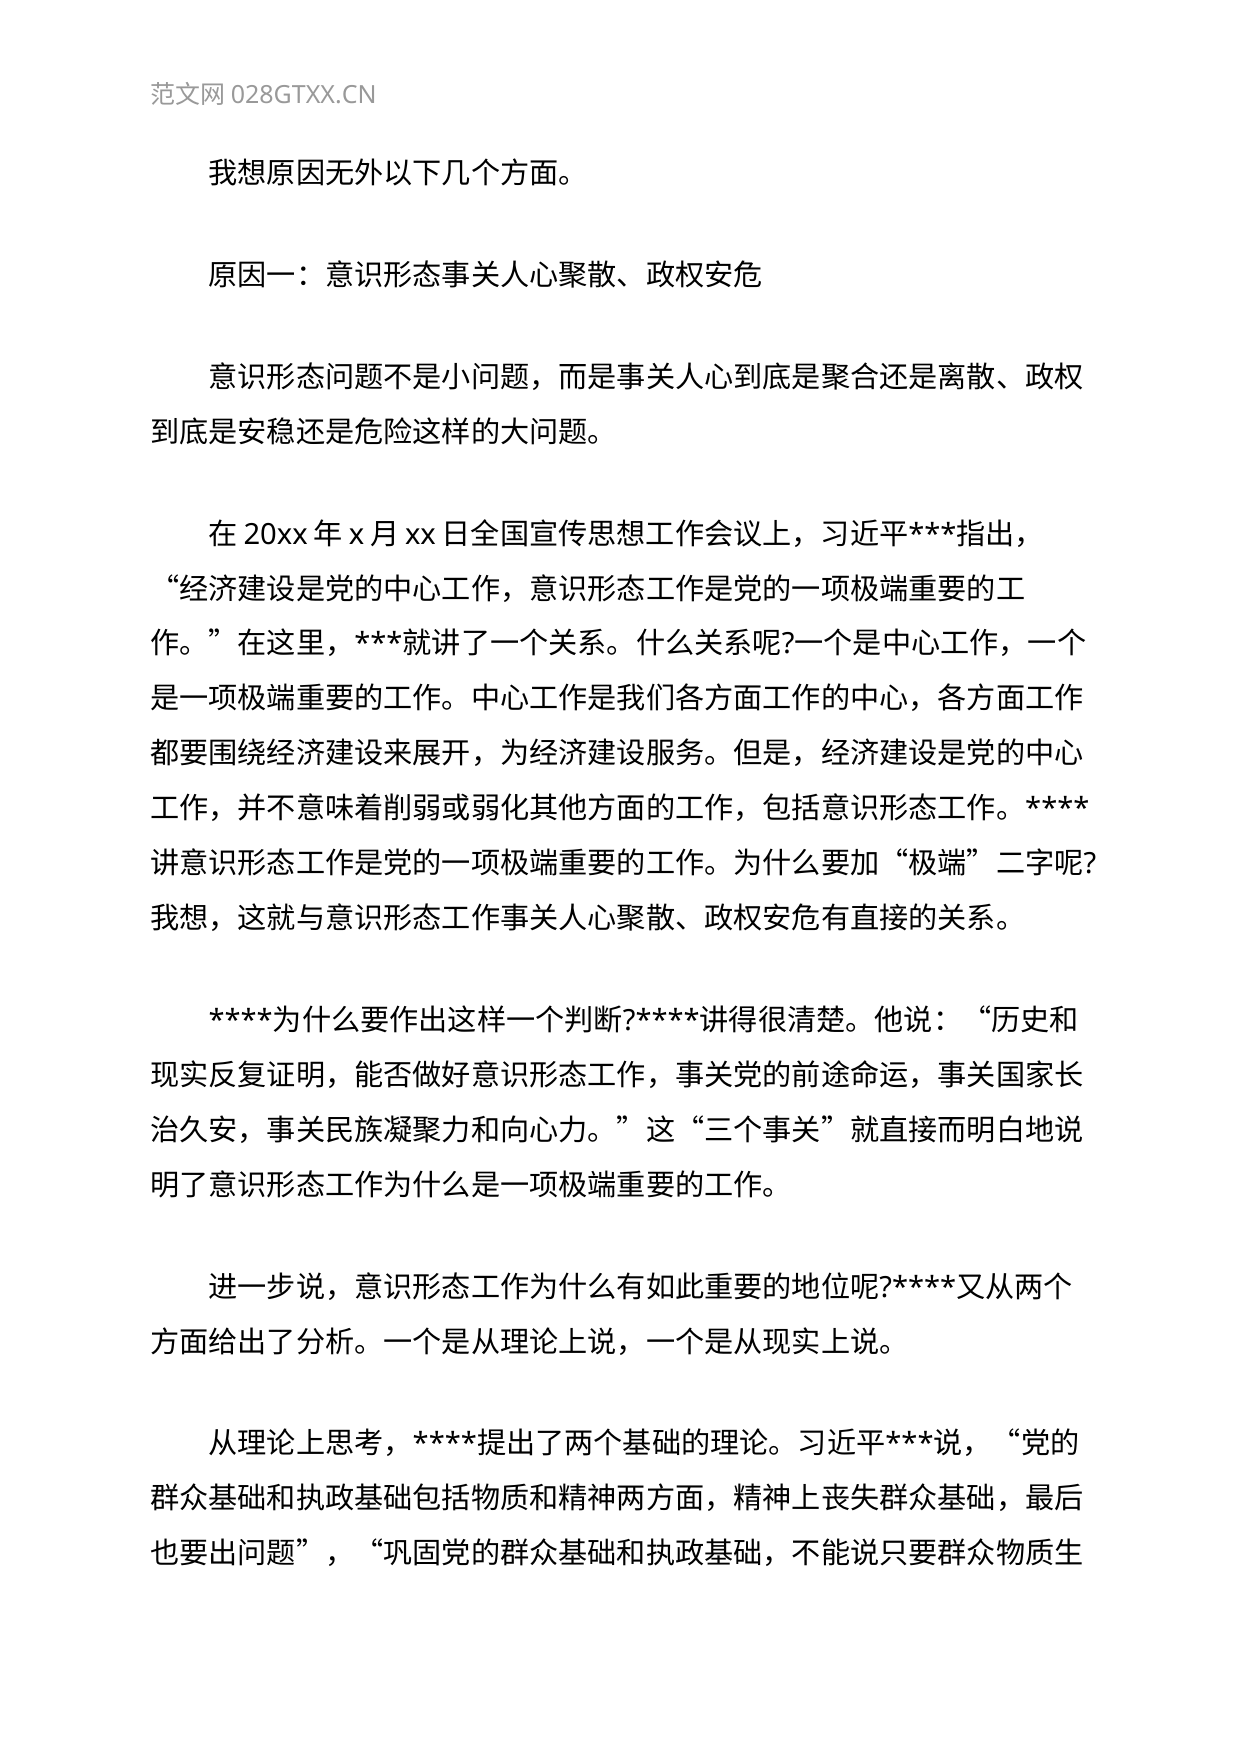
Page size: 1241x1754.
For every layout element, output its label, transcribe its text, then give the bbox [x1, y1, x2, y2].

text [150, 1420, 1090, 1572]
text 在20xx年x月xx日全国宣传思想工作会议上，习近平***指出，“经济建设是党的中心工作，意识形态工作是党的一项极端重要的工作。”在这里，***就讲了一个关系。什么关系呢?一个是中心工作，一个是一项极端重要的工作。中心工作是我们各方面工作的中心，各方面工作都要围绕经济建设来展开，为经济建设服务。但是，经济建设是党的中心工作，并不意味着削弱或弱化其他方面的工作，包括意识形态工作。****讲意识形态工作是党的一项极端重要的工作。为什么要加“极端”二字呢?我想，这就与意识形态工作事关人心聚散、政权安危有直接的关系。 [150, 510, 1090, 937]
text 原因一：意识形态事关人心聚散、政权安危 [150, 252, 1090, 294]
text 意识形态问题不是小问题，而是事关人心到底是聚合还是离散、政权到底是安稳还是危险这样的大问题。 [150, 353, 1090, 451]
text 进一步说，意识形态工作为什么有如此重要的地位呢?****又从两个方面给出了分析。一个是从理论上说，一个是从现实上说。 [150, 1263, 1090, 1361]
text 我想原因无外以下几个方面。 [150, 150, 1090, 192]
text ****为什么要作出这样一个判断?****讲得很清楚。他说：“历史和现实反复证明，能否做好意识形态工作，事关党的前途命运，事关国家长治久安，事关民族凝聚力和向心力。”这“三个事关”就直接而明白地说明了意识形态工作为什么是一项极端重要的工作。 [150, 997, 1090, 1204]
